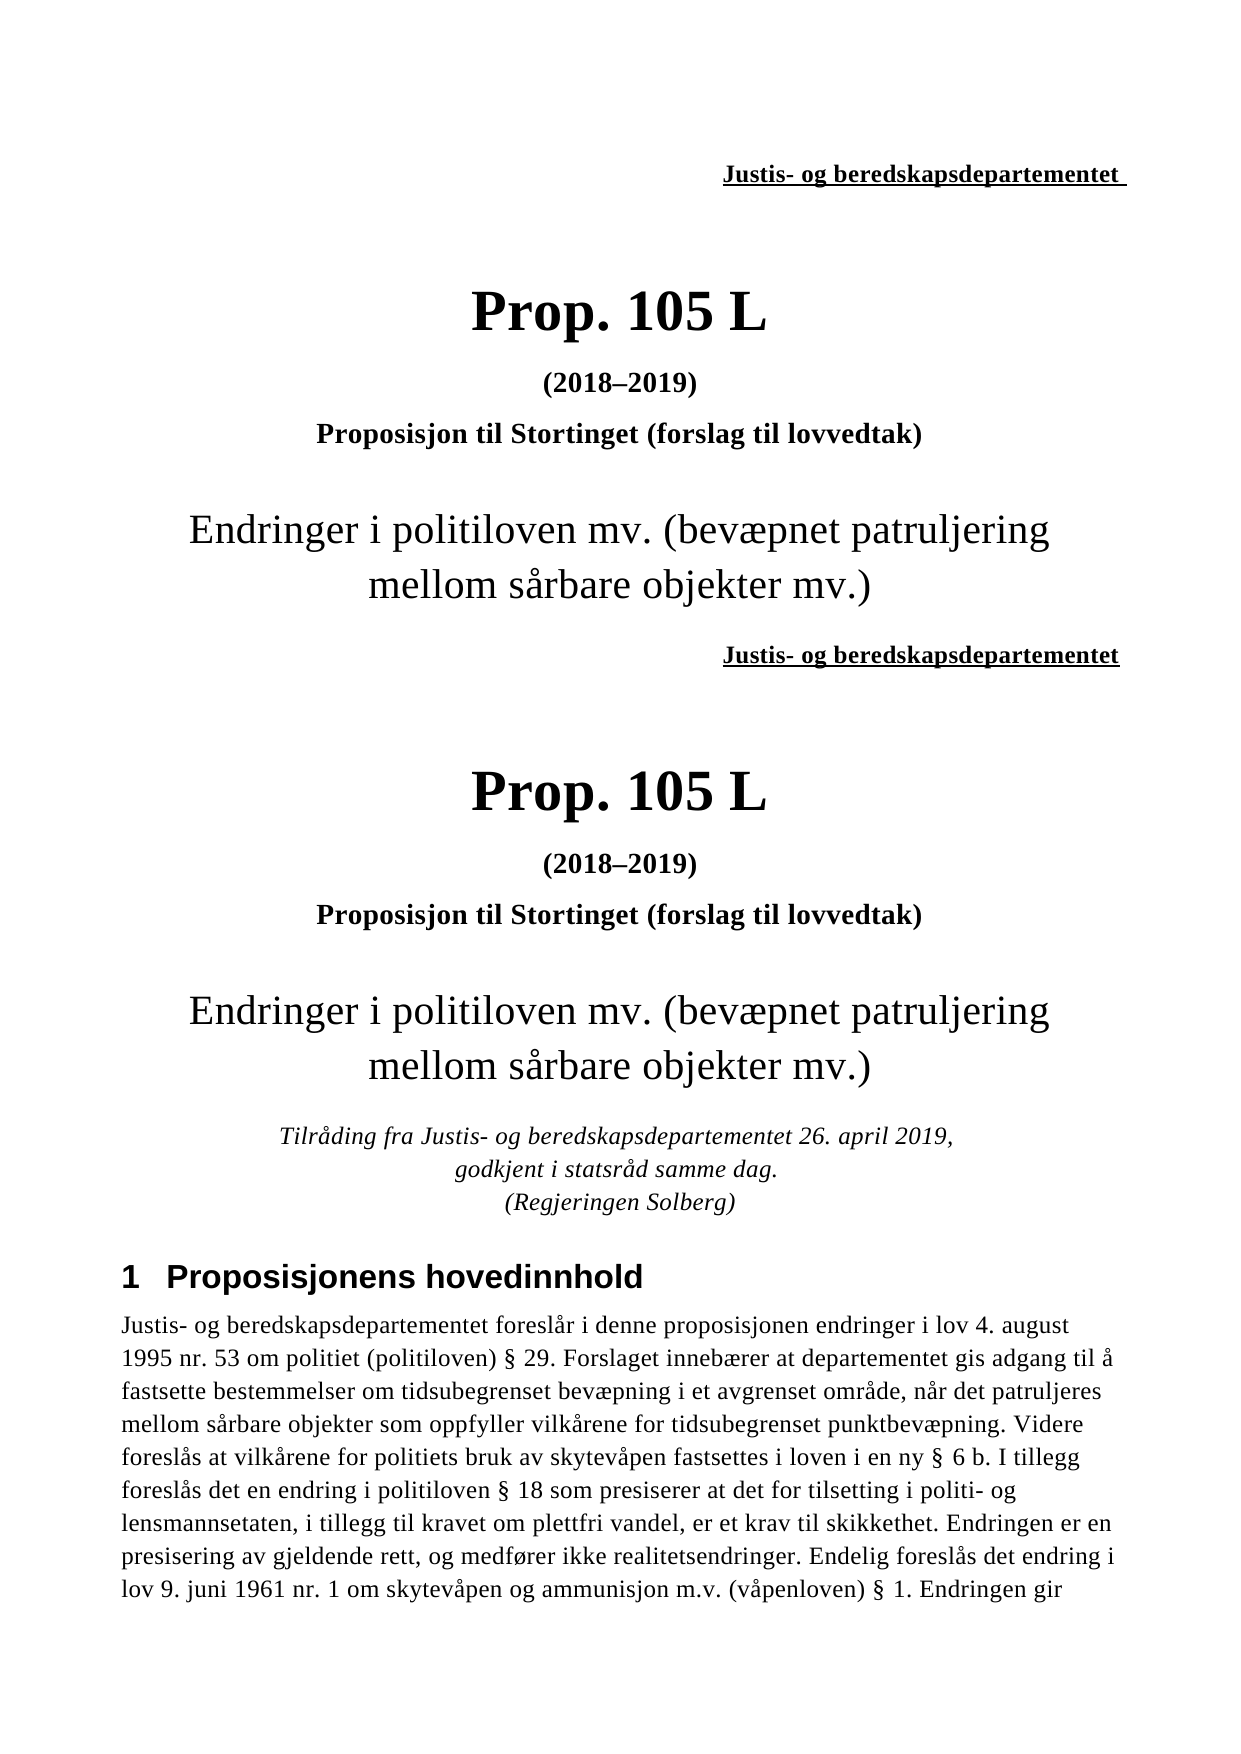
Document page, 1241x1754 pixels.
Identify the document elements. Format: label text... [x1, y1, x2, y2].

text Proposisjon til Stortinget (forslag til lovvedtak) [121, 416, 1119, 450]
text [121, 1310, 1119, 1603]
text Justis- og beredskapsdepartementet [121, 640, 1119, 669]
text Endringer i politiloven mv. (bevæpnet patruljering mellom sårbare objekter mv.) [121, 986, 1119, 1088]
text Prop. 105 L [121, 276, 1119, 343]
text Prop. 105 L [121, 756, 1119, 823]
text Proposisjon til Stortinget (forslag til lovvedtak) [121, 897, 1119, 931]
text (2018–2019) [121, 365, 1119, 399]
text (2018–2019) [121, 846, 1119, 879]
text Endringer i politiloven mv. (bevæpnet patruljering mellom sårbare objekter mv.) [121, 505, 1119, 608]
subtitle Proposisjonens hovedinnhold [121, 1257, 1119, 1296]
text Justis- og beredskapsdepartementet [121, 159, 1119, 188]
text Tilråding fra Justis- og beredskapsdepartementet 26. april 2019, godkjent i statsråd samme dag. (Regjeringen Solberg) [121, 1121, 1119, 1216]
